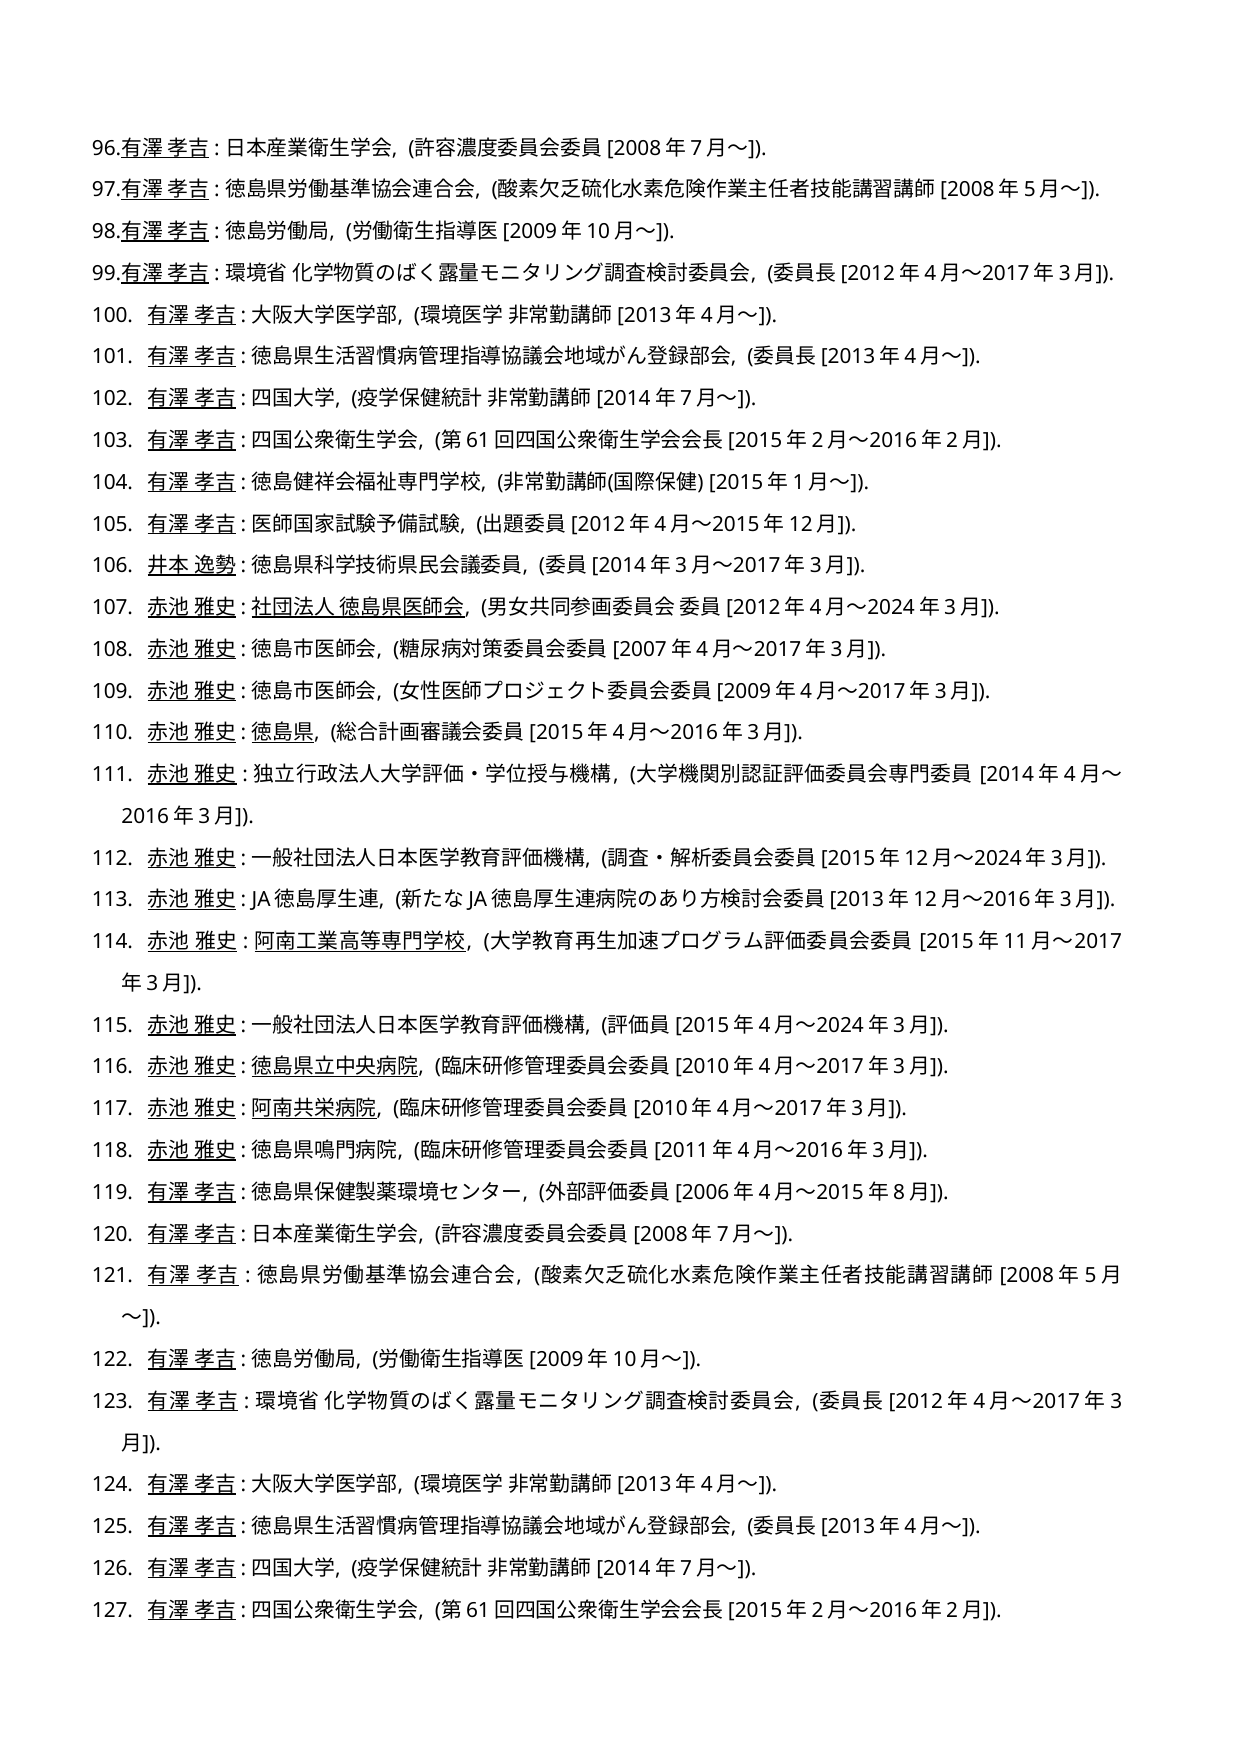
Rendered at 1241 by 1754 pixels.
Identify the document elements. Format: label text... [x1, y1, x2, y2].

list 有澤 孝吉 : 徳島県労働基準協会連合会, (酸素欠乏硫化水素危険作業主任者技能講習講師 [2008年5月〜]). [92, 1253, 1122, 1336]
list 赤池 雅史 : 一般社団法人日本医学教育評価機構, (評価員 [2015年4月〜2024年3月]). [92, 1002, 1122, 1044]
list 有澤 孝吉 : 徳島県保健製薬環境センター, (外部評価委員 [2006年4月〜2015年8月]). [92, 1169, 1122, 1211]
list 有澤 孝吉 : 四国公衆衛生学会, (第61回四国公衆衛生学会会長 [2015年2月〜2016年2月]). [92, 417, 1122, 459]
list 赤池 雅史 : JA徳島厚生連, (新たなJA徳島厚生連病院のあり方検討会委員 [2013年12月〜2016年3月]). [92, 877, 1122, 919]
list 有澤 孝吉 : 徳島健祥会福祉専門学校, (非常勤講師(国際保健) [2015年1月〜]). [92, 459, 1122, 501]
list 赤池 雅史 : 徳島県立中央病院, (臨床研修管理委員会委員 [2010年4月〜2017年3月]). [92, 1044, 1122, 1086]
list 有澤 孝吉 : 徳島県労働基準協会連合会, (酸素欠乏硫化水素危険作業主任者技能講習講師 [2008年5月〜]). [92, 167, 1122, 209]
list 有澤 孝吉 : 大阪大学医学部, (環境医学 非常勤講師 [2013年4月〜]). [92, 292, 1122, 334]
list 赤池 雅史 : 徳島市医師会, (女性医師プロジェクト委員会委員 [2009年4月〜2017年3月]). [92, 668, 1122, 710]
list 有澤 孝吉 : 四国大学, (疫学保健統計 非常勤講師 [2014年7月〜]). [92, 376, 1122, 417]
list 赤池 雅史 : 一般社団法人日本医学教育評価機構, (調査・解析委員会委員 [2015年12月〜2024年3月]). [92, 835, 1122, 877]
list 赤池 雅史 : 徳島県鳴門病院, (臨床研修管理委員会委員 [2011年4月〜2016年3月]). [92, 1128, 1122, 1169]
list 有澤 孝吉 : 環境省 化学物質のばく露量モニタリング調査検討委員会, (委員長 [2012年4月〜2017年3月]). [92, 1378, 1122, 1462]
list 有澤 孝吉 : 四国大学, (疫学保健統計 非常勤講師 [2014年7月〜]). [92, 1545, 1122, 1587]
list 有澤 孝吉 : 日本産業衛生学会, (許容濃度委員会委員 [2008年7月〜]). [92, 125, 1122, 167]
list 有澤 孝吉 : 環境省 化学物質のばく露量モニタリング調査検討委員会, (委員長 [2012年4月〜2017年3月]). [92, 250, 1122, 292]
list 赤池 雅史 : 社団法人 徳島県医師会, (男女共同参画委員会 委員 [2012年4月〜2024年3月]). [92, 584, 1122, 626]
list 赤池 雅史 : 阿南工業高等専門学校, (大学教育再生加速プログラム評価委員会委員 [2015年11月〜2017年3月]). [92, 919, 1122, 1002]
list 有澤 孝吉 : 医師国家試験予備試験, (出題委員 [2012年4月〜2015年12月]). [92, 501, 1122, 543]
list 有澤 孝吉 : 四国公衆衛生学会, (第61回四国公衆衛生学会会長 [2015年2月〜2016年2月]). [92, 1587, 1122, 1629]
list 井本 逸勢 : 徳島県科学技術県民会議委員, (委員 [2014年3月〜2017年3月]). [92, 543, 1122, 584]
list 有澤 孝吉 : 日本産業衛生学会, (許容濃度委員会委員 [2008年7月〜]). [92, 1211, 1122, 1253]
list 赤池 雅史 : 阿南共栄病院, (臨床研修管理委員会委員 [2010年4月〜2017年3月]). [92, 1086, 1122, 1128]
list 有澤 孝吉 : 徳島県生活習慣病管理指導協議会地域がん登録部会, (委員長 [2013年4月〜]). [92, 1503, 1122, 1545]
list 有澤 孝吉 : 徳島労働局, (労働衛生指導医 [2009年10月〜]). [92, 209, 1122, 250]
list 有澤 孝吉 : 大阪大学医学部, (環境医学 非常勤講師 [2013年4月〜]). [92, 1462, 1122, 1503]
list 赤池 雅史 : 独立行政法人大学評価・学位授与機構, (大学機関別認証評価委員会専門委員 [2014年4月〜2016年3月]). [92, 752, 1122, 835]
list 有澤 孝吉 : 徳島労働局, (労働衛生指導医 [2009年10月〜]). [92, 1336, 1122, 1378]
list 赤池 雅史 : 徳島市医師会, (糖尿病対策委員会委員 [2007年4月〜2017年3月]). [92, 626, 1122, 668]
list 赤池 雅史 : 徳島県, (総合計画審議会委員 [2015年4月〜2016年3月]). [92, 710, 1122, 752]
list 有澤 孝吉 : 徳島県生活習慣病管理指導協議会地域がん登録部会, (委員長 [2013年4月〜]). [92, 334, 1122, 376]
